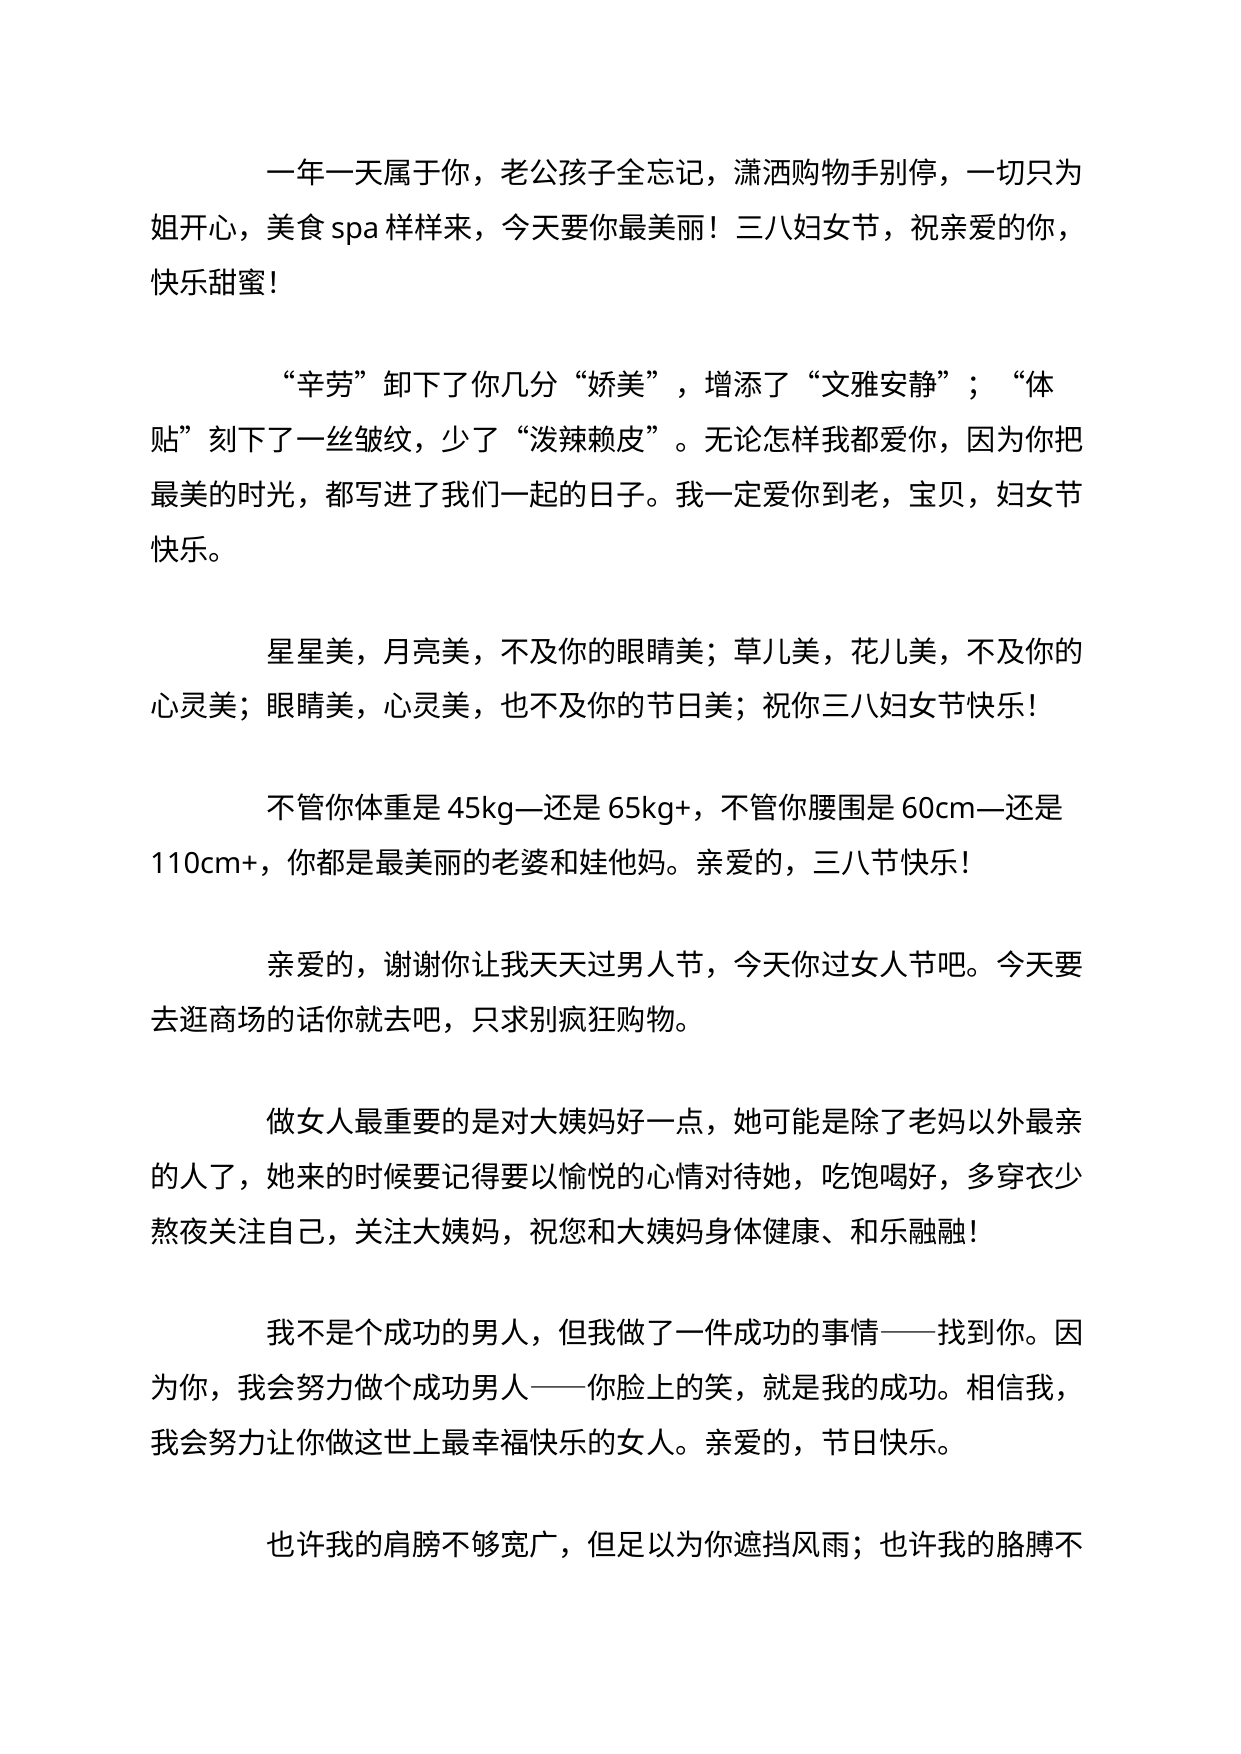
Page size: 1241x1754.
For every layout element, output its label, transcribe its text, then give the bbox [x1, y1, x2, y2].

text “辛劳”卸下了你几分“娇美”，增添了“文雅安静”；“体贴”刻下了一丝皱纹，少了“泼辣赖皮”。无论怎样我都爱你，因为你把最美的时光，都写进了我们一起的日子。我一定爱你到老，宝贝，妇女节快乐。 [150, 362, 1090, 569]
text 不管你体重是45kg—还是65kg+，不管你腰围是60cm—还是110cm+，你都是最美丽的老婆和娃他妈。亲爱的，三八节快乐！ [150, 785, 1090, 882]
text 一年一天属于你，老公孩子全忘记，潇洒购物手别停，一切只为姐开心，美食spa样样来，今天要你最美丽！三八妇女节，祝亲爱的你，快乐甜蜜！ [150, 150, 1090, 302]
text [150, 1522, 1090, 1564]
text 做女人最重要的是对大姨妈好一点，她可能是除了老妈以外最亲的人了，她来的时候要记得要以愉悦的心情对待她，吃饱喝好，多穿衣少熬夜关注自己，关注大姨妈，祝您和大姨妈身体健康、和乐融融！ [150, 1098, 1090, 1251]
text 我不是个成功的男人，但我做了一件成功的事情——找到你。因为你，我会努力做个成功男人——你脸上的笑，就是我的成功。相信我，我会努力让你做这世上最幸福快乐的女人。亲爱的，节日快乐。 [150, 1310, 1090, 1462]
text 星星美，月亮美，不及你的眼睛美；草儿美，花儿美，不及你的心灵美；眼睛美，心灵美，也不及你的节日美；祝你三八妇女节快乐！ [150, 628, 1090, 725]
text 亲爱的，谢谢你让我天天过男人节，今天你过女人节吧。今天要去逛商场的话你就去吧，只求别疯狂购物。 [150, 942, 1090, 1039]
